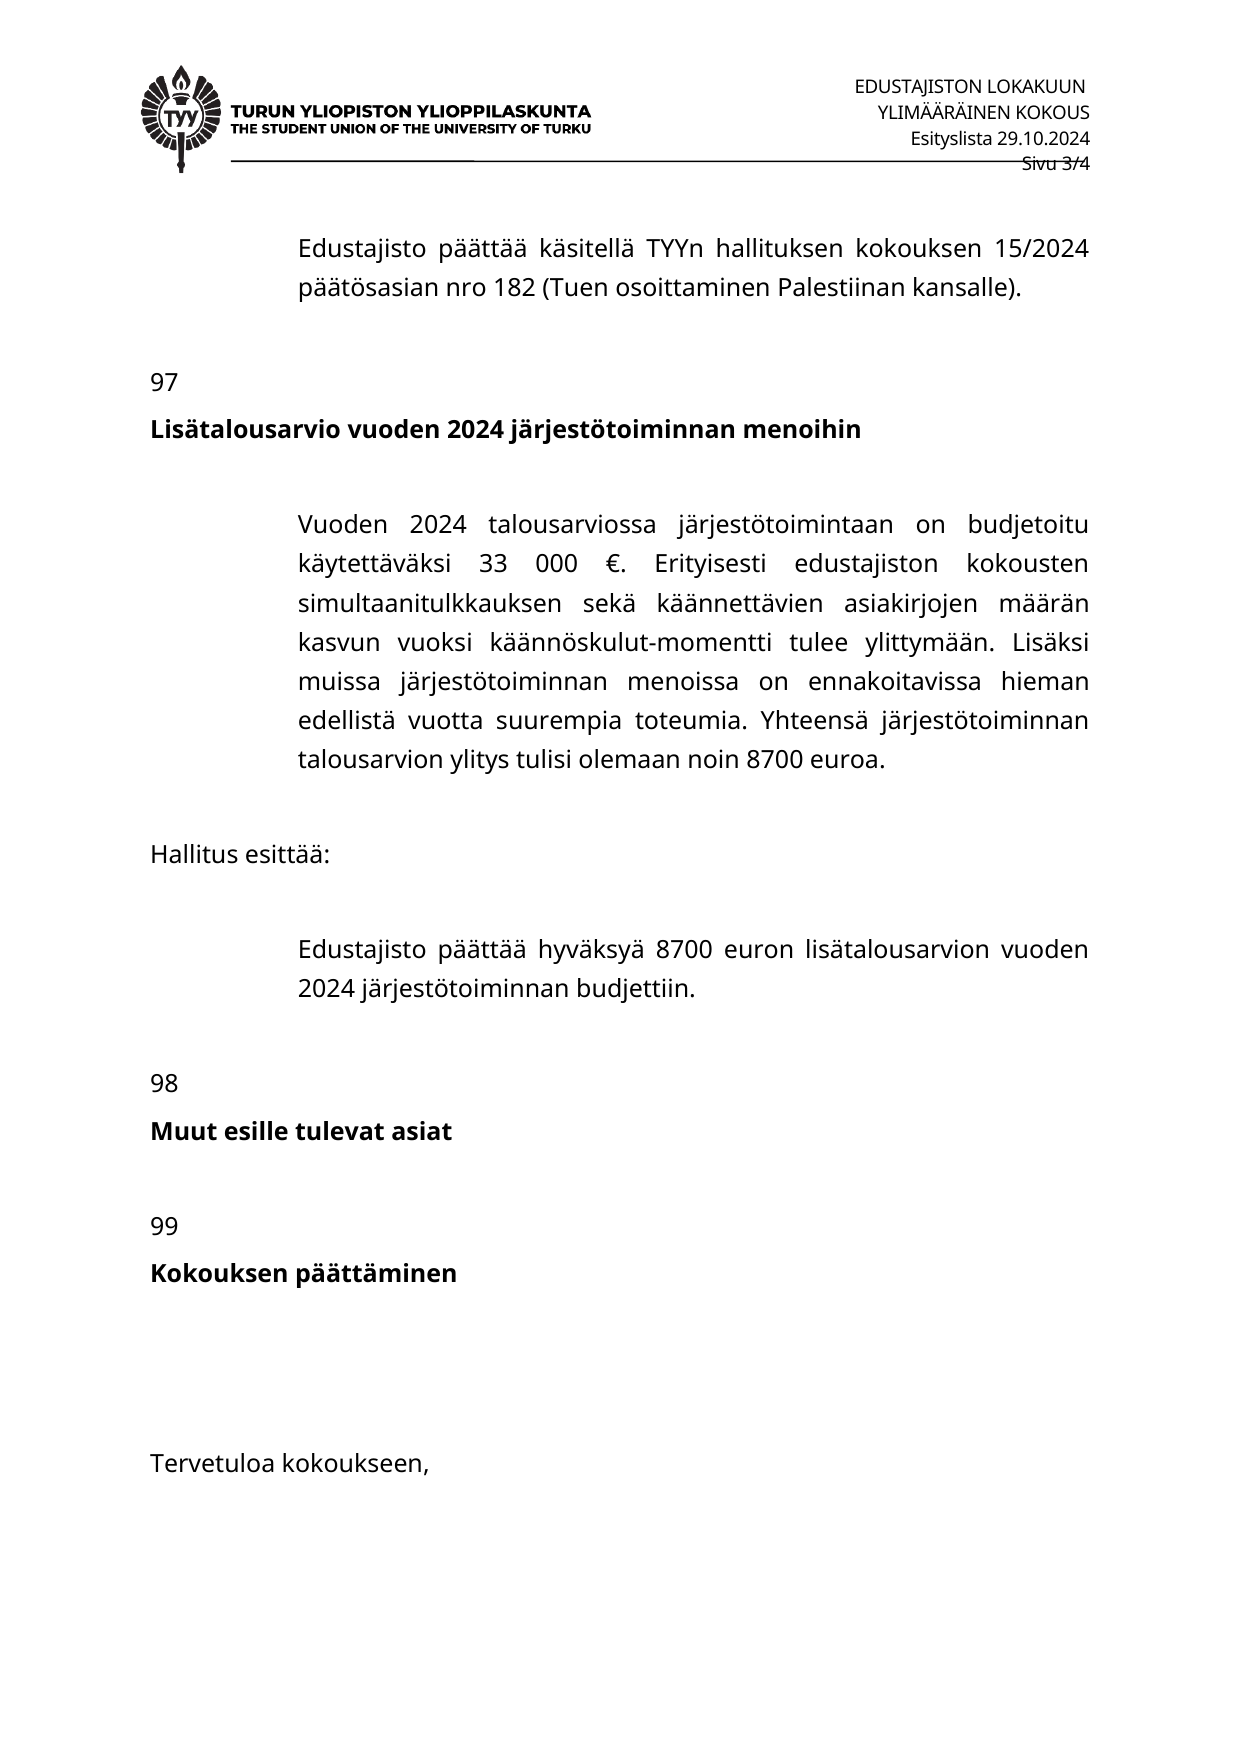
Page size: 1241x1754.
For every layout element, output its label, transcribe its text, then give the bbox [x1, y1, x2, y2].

text Muut esille tulevat asiat [150, 1113, 1090, 1148]
text Tervetuloa kokoukseen, [150, 1446, 1090, 1480]
text Lisätalousarvio vuoden 2024 järjestötoiminnan menoihin [150, 412, 1090, 446]
picture [133, 57, 597, 177]
text Kokouksen päättäminen [150, 1256, 1090, 1290]
text Edustajisto päättää käsitellä TYYn hallituksen kokouksen 15/2024 päätösasian nro 182 (Tuen osoittaminen Palestiinan kansalle). [150, 230, 1090, 303]
text 97 [150, 364, 1090, 398]
text Hallitus esittää: [150, 837, 1090, 871]
text Edustajisto päättää hyväksyä 8700 euron lisätalousarvion vuoden 2024 järjestötoiminnan budjettiin. [150, 932, 1090, 1005]
text Vuoden 2024 talousarviossa järjestötoimintaan on budjetoitu käytettäväksi 33 000 €. Erityisesti edustajiston kokousten simultaanitulkkauksen sekä käännettävien asiakirjojen määrän kasvun vuoksi käännöskulut-momentti tulee ylittymään. Lisäksi muissa järjestötoiminnan menoissa on ennakoitavissa hieman edellistä vuotta suurempia toteumia. Yhteensä järjestötoiminnan talousarvion ylitys tulisi olemaan noin 8700 euroa. [150, 507, 1090, 776]
text 98 [150, 1066, 1090, 1100]
text 99 [150, 1208, 1090, 1243]
